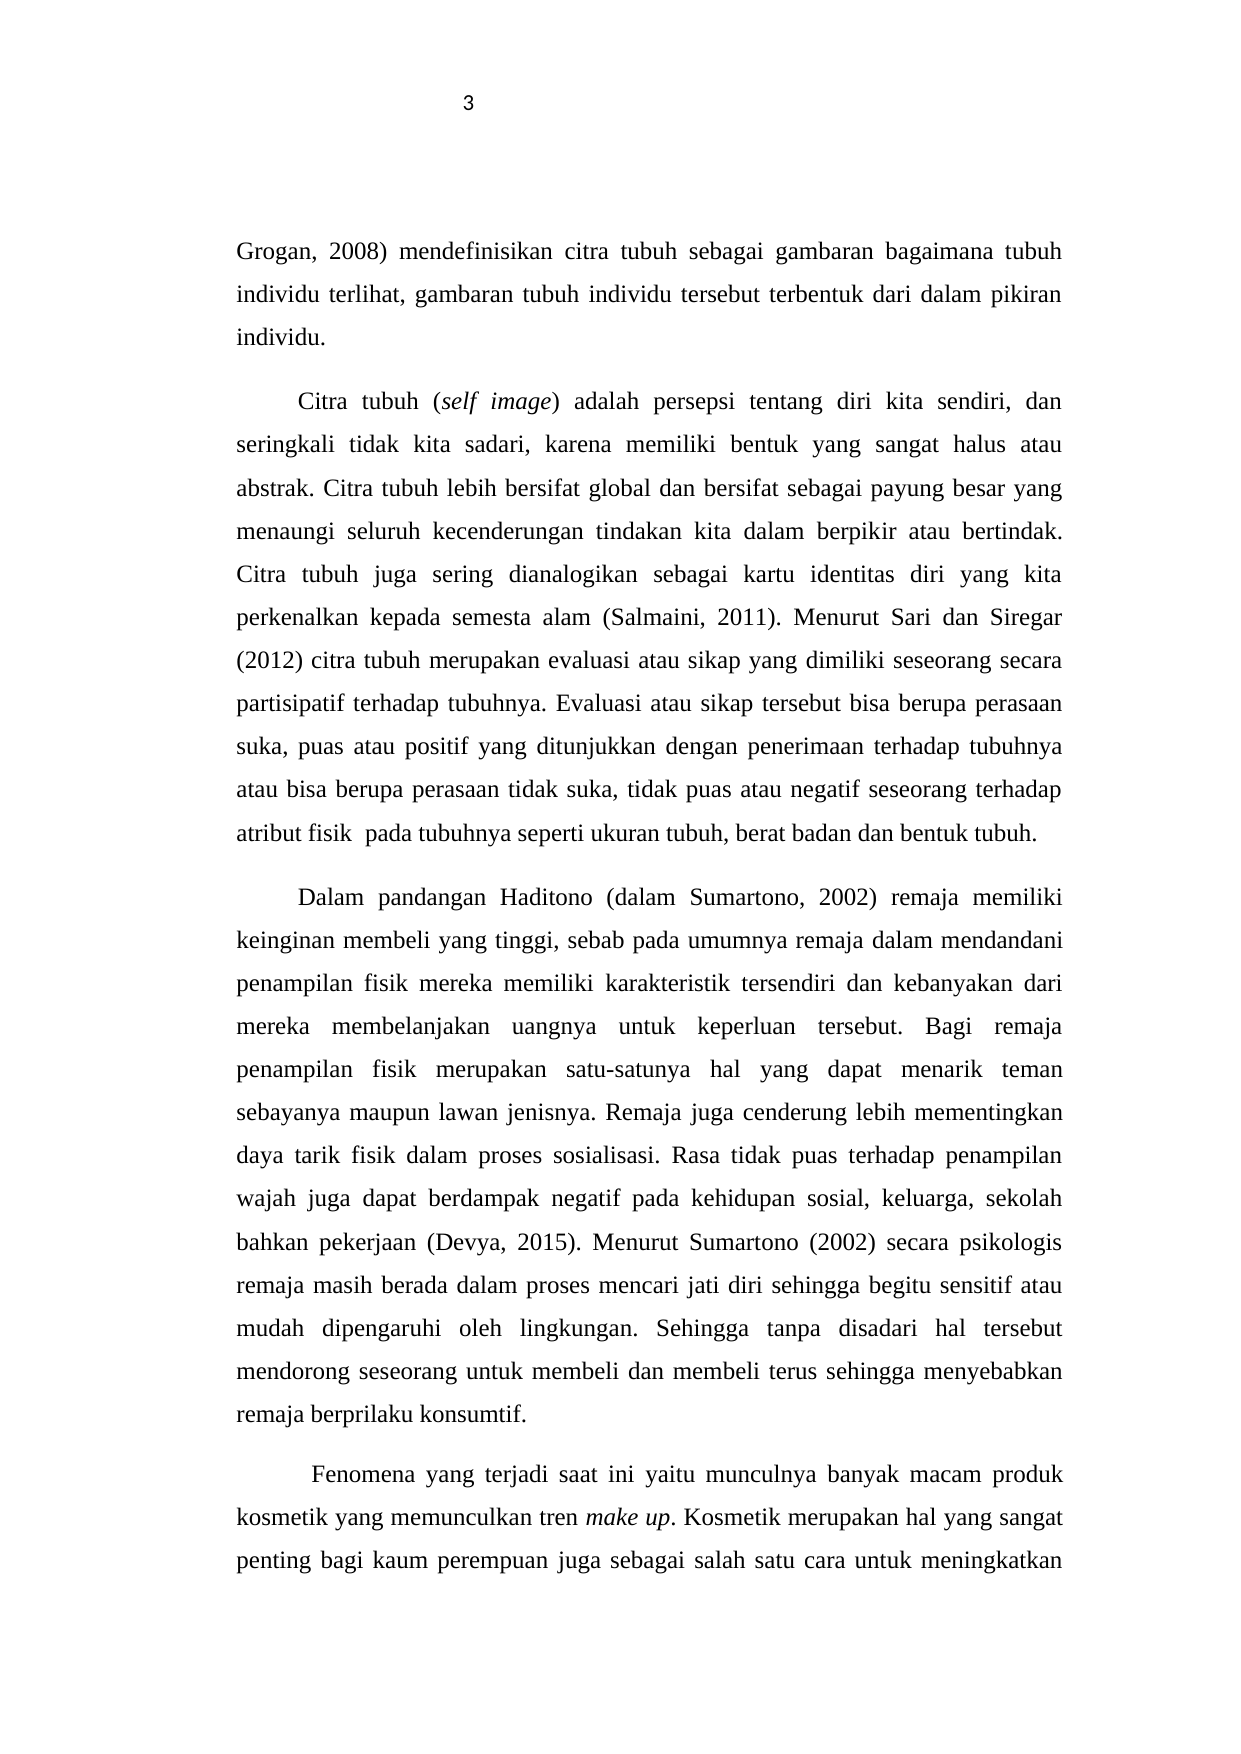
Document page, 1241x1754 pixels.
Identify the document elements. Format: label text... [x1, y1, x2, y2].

text Dalam pandangan Haditono (dalam Sumartono, 2002) remaja memiliki keinginan membeli yang tinggi, sebab pada umumnya remaja dalam mendandani penampilan fisik mereka memiliki karakteristik tersendiri dan kebanyakan dari mereka membelanjakan uangnya untuk keperluan tersebut. Bagi remaja penampilan fisik merupakan satu-satunya hal yang dapat menarik teman sebayanya maupun lawan jenisnya. Remaja juga cenderung lebih mementingkan daya tarik fisik dalam proses sosialisasi. Rasa tidak puas terhadap penampilan wajah juga dapat berdampak negatif pada kehidupan sosial, keluarga, sekolah bahkan pekerjaan (Devya, 2015). Menurut Sumartono (2002) secara psikologis remaja masih berada dalam proses mencari jati diri sehingga begitu sensitif atau mudah dipengaruhi oleh lingkungan. Sehingga tanpa disadari hal tersebut mendorong seseorang untuk membeli dan membeli terus sehingga menyebabkan remaja berprilaku konsumtif. [236, 882, 1063, 1428]
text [236, 1459, 1063, 1574]
text Citra tubuh (self image) adalah persepsi tentang diri kita sendiri, dan seringkali tidak kita sadari, karena memiliki bentuk yang sangat halus atau abstrak. Citra tubuh lebih bersifat global dan bersifat sebagai payung besar yang menaungi seluruh kecenderungan tindakan kita dalam berpikir atau bertindak. Citra tubuh juga sering dianalogikan sebagai kartu identitas diri yang kita perkenalkan kepada semesta alam (Salmaini, 2011). Menurut Sari dan Siregar (2012) citra tubuh merupakan evaluasi atau sikap yang dimiliki seseorang secara partisipatif terhadap tubuhnya. Evaluasi atau sikap tersebut bisa berupa perasaan suka, puas atau positif yang ditunjukkan dengan penerimaan terhadap tubuhnya atau bisa berupa perasaan tidak suka, tidak puas atau negatif seseorang terhadap atribut fisik pada tubuhnya seperti ukuran tubuh, berat badan dan bentuk tubuh. [236, 386, 1063, 846]
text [236, 236, 1063, 351]
